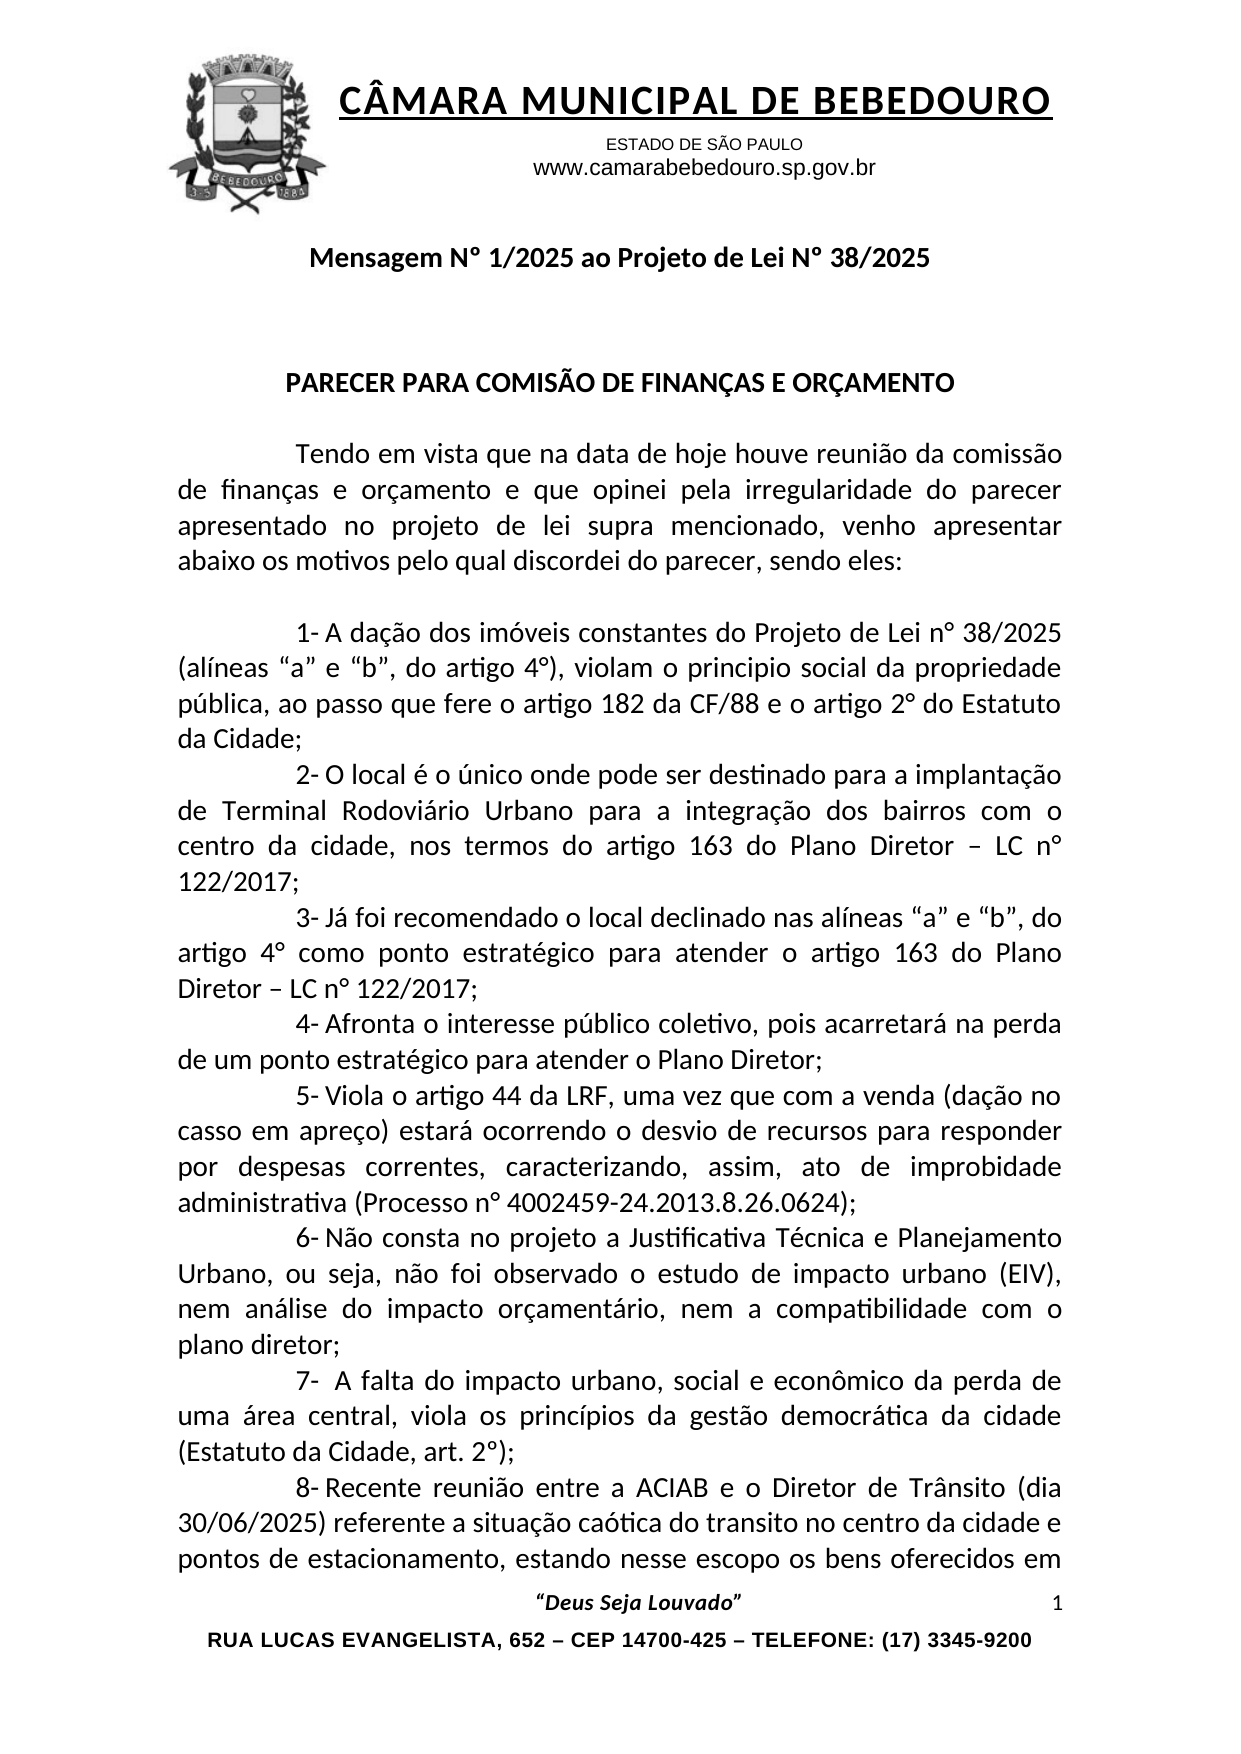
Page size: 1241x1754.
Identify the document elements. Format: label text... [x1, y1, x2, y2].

list Afronta o interesse público coletivo, pois acarretará na perda de um ponto estratégico para atender o Plano Diretor; [177, 1006, 1063, 1077]
list Não consta no projeto a Justificativa Técnica e Planejamento Urbano, ou seja, não foi observado o estudo de impacto urbano (EIV), nem análise do impacto orçamentário, nem a compatibilidade com o plano diretor; [177, 1219, 1063, 1362]
list A falta do impacto urbano, social e econômico da perda de uma área central, viola os princípios da gestão democrática da cidade (Estatuto da Cidade, art. 2º); [177, 1362, 1063, 1469]
text Tendo em vista que na data de hoje houve reunião da comissão de finanças e orçamento e que opinei pela irregularidade do parecer apresentado no projeto de lei supra mencionado, venho apresentar abaixo os motivos pelo qual discordei do parecer, sendo eles: [177, 436, 1063, 578]
list A dação dos imóveis constantes do Projeto de Lei n° 38/2025 (alíneas “a” e “b”, do artigo 4°), violam o principio social da propriedade pública, ao passo que fere o artigo 182 da CF/88 e o artigo 2° do Estatuto da Cidade; [177, 614, 1063, 756]
text PARECER PARA COMISÃO DE FINANÇAS E ORÇAMENTO [177, 364, 1063, 400]
list Viola o artigo 44 da LRF, uma vez que com a venda (dação no casso em apreço) estará ocorrendo o desvio de recursos para responder por despesas correntes, caracterizando, assim, ato de improbidade administrativa (Processo n° 4002459-24.2013.8.26.0624); [177, 1077, 1063, 1219]
picture [157, 47, 330, 222]
list Já foi recomendado o local declinado nas alíneas “a” e “b”, do artigo 4° como ponto estratégico para atender o artigo 163 do Plano Diretor – LC n° 122/2017; [177, 899, 1063, 1006]
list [177, 1469, 1063, 1576]
subtitle Mensagem Nº 1/2025 ao Projeto de Lei Nº 38/2025 [177, 239, 1063, 275]
list O local é o único onde pode ser destinado para a implantação de Terminal Rodoviário Urbano para a integração dos bairros com o centro da cidade, nos termos do artigo 163 do Plano Diretor – LC n° 122/2017; [177, 756, 1063, 899]
